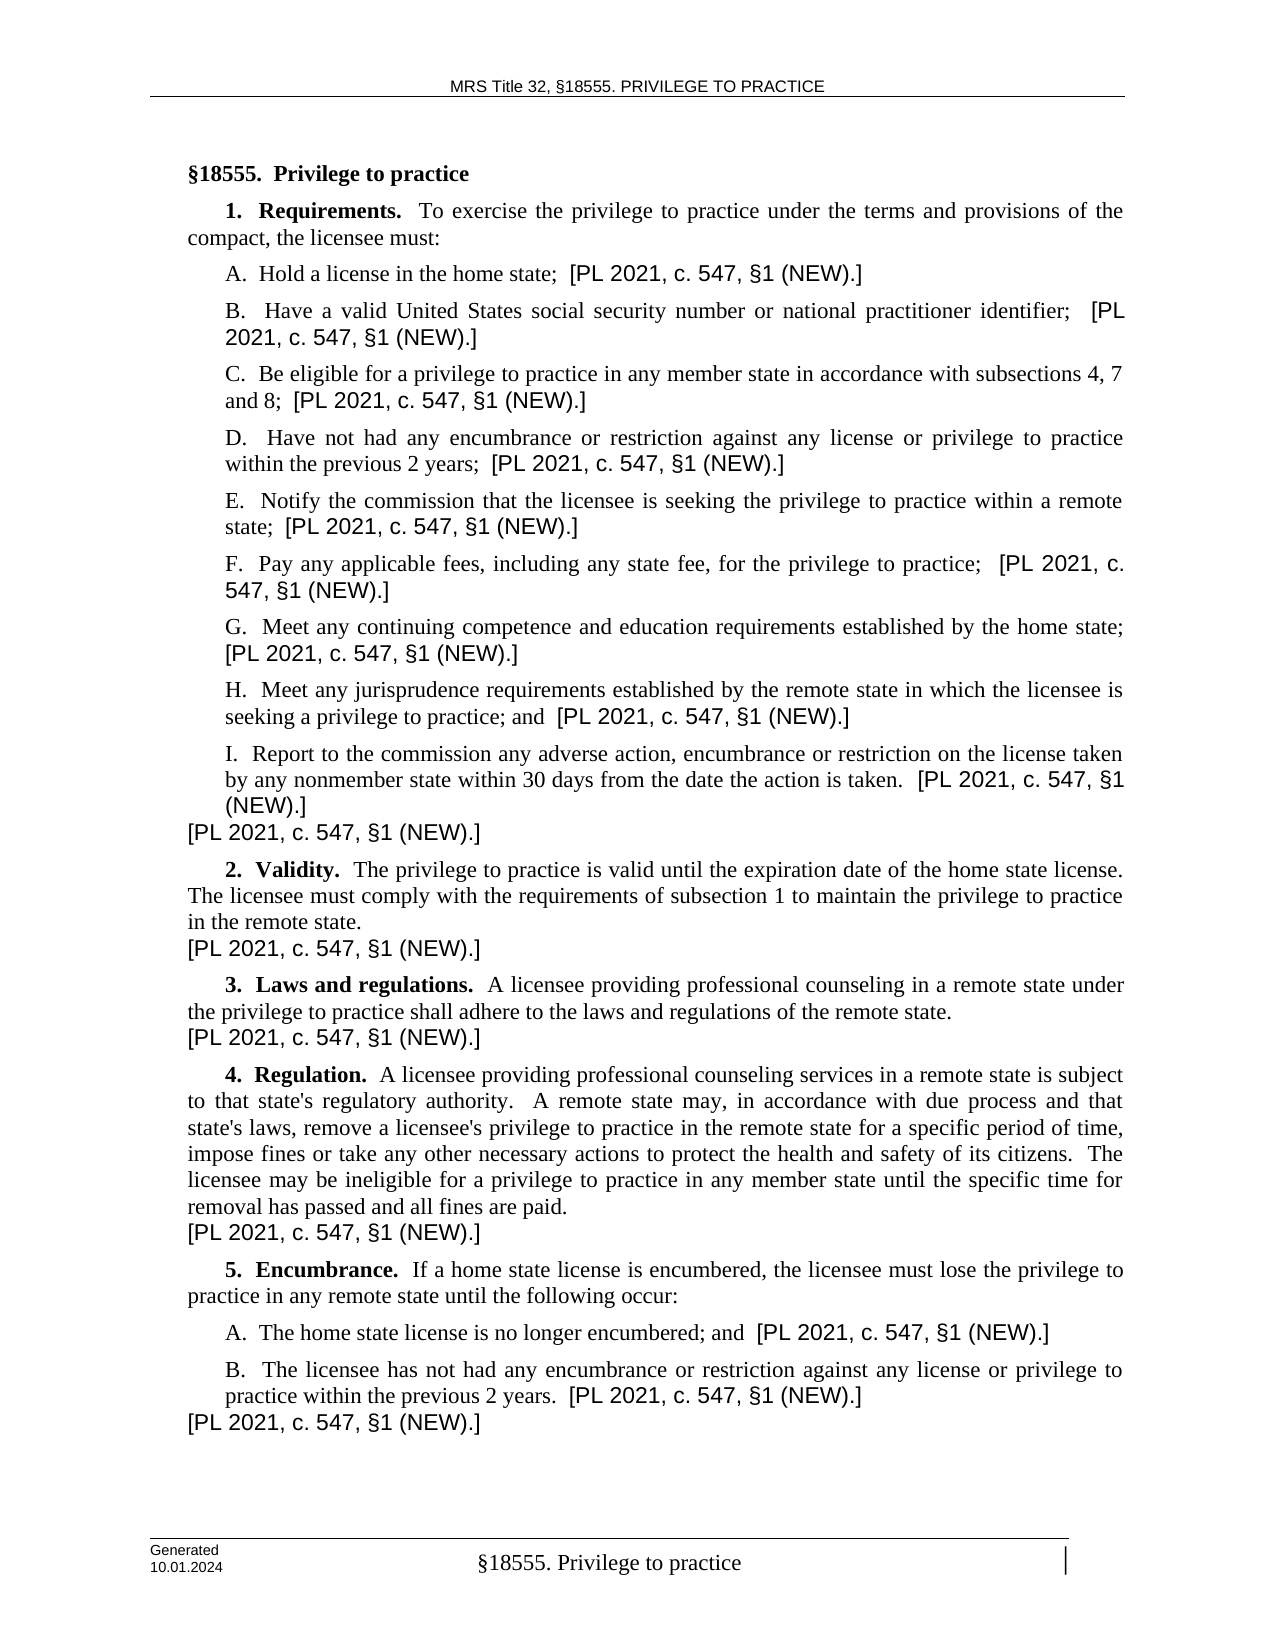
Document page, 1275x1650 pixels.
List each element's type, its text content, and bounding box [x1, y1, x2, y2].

text 4. Regulation. A licensee providing professional counseling services in a remote state is subject to that state's regulatory authority. A remote state may, in accordance with due process and that state's laws, remove a licensee's privilege to practice in the remote state for a specific period of time, impose fines or take any other necessary actions to protect the health and safety of its citizens. The licensee may be ineligible for a privilege to practice in any member state until the specific time for removal has passed and all fines are paid. [187, 1061, 1125, 1219]
text B. The licensee has not had any encumbrance or restriction against any license or privilege to practice within the previous 2 years. [PL 2021, c. 547, §1 (NEW).] [225, 1356, 1125, 1409]
text B. Have a valid United States social security number or national practitioner identifier; [PL 2021, c. 547, §1 (NEW).] [225, 297, 1125, 350]
text [PL 2021, c. 547, §1 (NEW).] [187, 819, 1125, 845]
text I. Report to the commission any adverse action, encumbrance or restriction on the license taken by any nonmember state within 30 days from the date the action is taken. [PL 2021, c. 547, §1 (NEW).] [225, 740, 1125, 819]
text H. Meet any jurisprudence requirements established by the remote state in which the licensee is seeking a privilege to practice; and [PL 2021, c. 547, §1 (NEW).] [225, 676, 1125, 729]
text G. Meet any continuing competence and education requirements established by the home state; [PL 2021, c. 547, §1 (NEW).] [225, 613, 1125, 666]
text §18555. Privilege to practice [187, 160, 1125, 187]
text A. The home state license is no longer encumbered; and [PL 2021, c. 547, §1 (NEW).] [225, 1319, 1125, 1345]
text [PL 2021, c. 547, §1 (NEW).] [187, 935, 1125, 961]
text 3. Laws and regulations. A licensee providing professional counseling in a remote state under the privilege to practice shall adhere to the laws and regulations of the remote state. [187, 971, 1125, 1024]
text E. Notify the commission that the licensee is seeking the privilege to practice within a remote state; [PL 2021, c. 547, §1 (NEW).] [225, 487, 1125, 540]
text [PL 2021, c. 547, §1 (NEW).] [187, 1219, 1125, 1245]
text C. Be eligible for a privilege to practice in any member state in accordance with subsections 4, 7 and 8; [PL 2021, c. 547, §1 (NEW).] [225, 360, 1125, 413]
text A. Hold a license in the home state; [PL 2021, c. 547, §1 (NEW).] [225, 260, 1125, 287]
text 1. Requirements. To exercise the privilege to practice under the terms and provisions of the compact, the licensee must: [187, 197, 1125, 250]
text D. Have not had any encumbrance or restriction against any license or privilege to practice within the previous 2 years; [PL 2021, c. 547, §1 (NEW).] [225, 424, 1125, 476]
text [PL 2021, c. 547, §1 (NEW).] [187, 1409, 1125, 1435]
text F. Pay any applicable fees, including any state fee, for the privilege to practice; [PL 2021, c. 547, §1 (NEW).] [225, 550, 1125, 603]
text 5. Encumbrance. If a home state license is encumbered, the licensee must lose the privilege to practice in any remote state until the following occur: [187, 1256, 1125, 1308]
text [PL 2021, c. 547, §1 (NEW).] [187, 1024, 1125, 1051]
text 2. Validity. The privilege to practice is valid until the expiration date of the home state license. The licensee must comply with the requirements of subsection 1 to maintain the privilege to practice in the remote state. [187, 856, 1125, 935]
